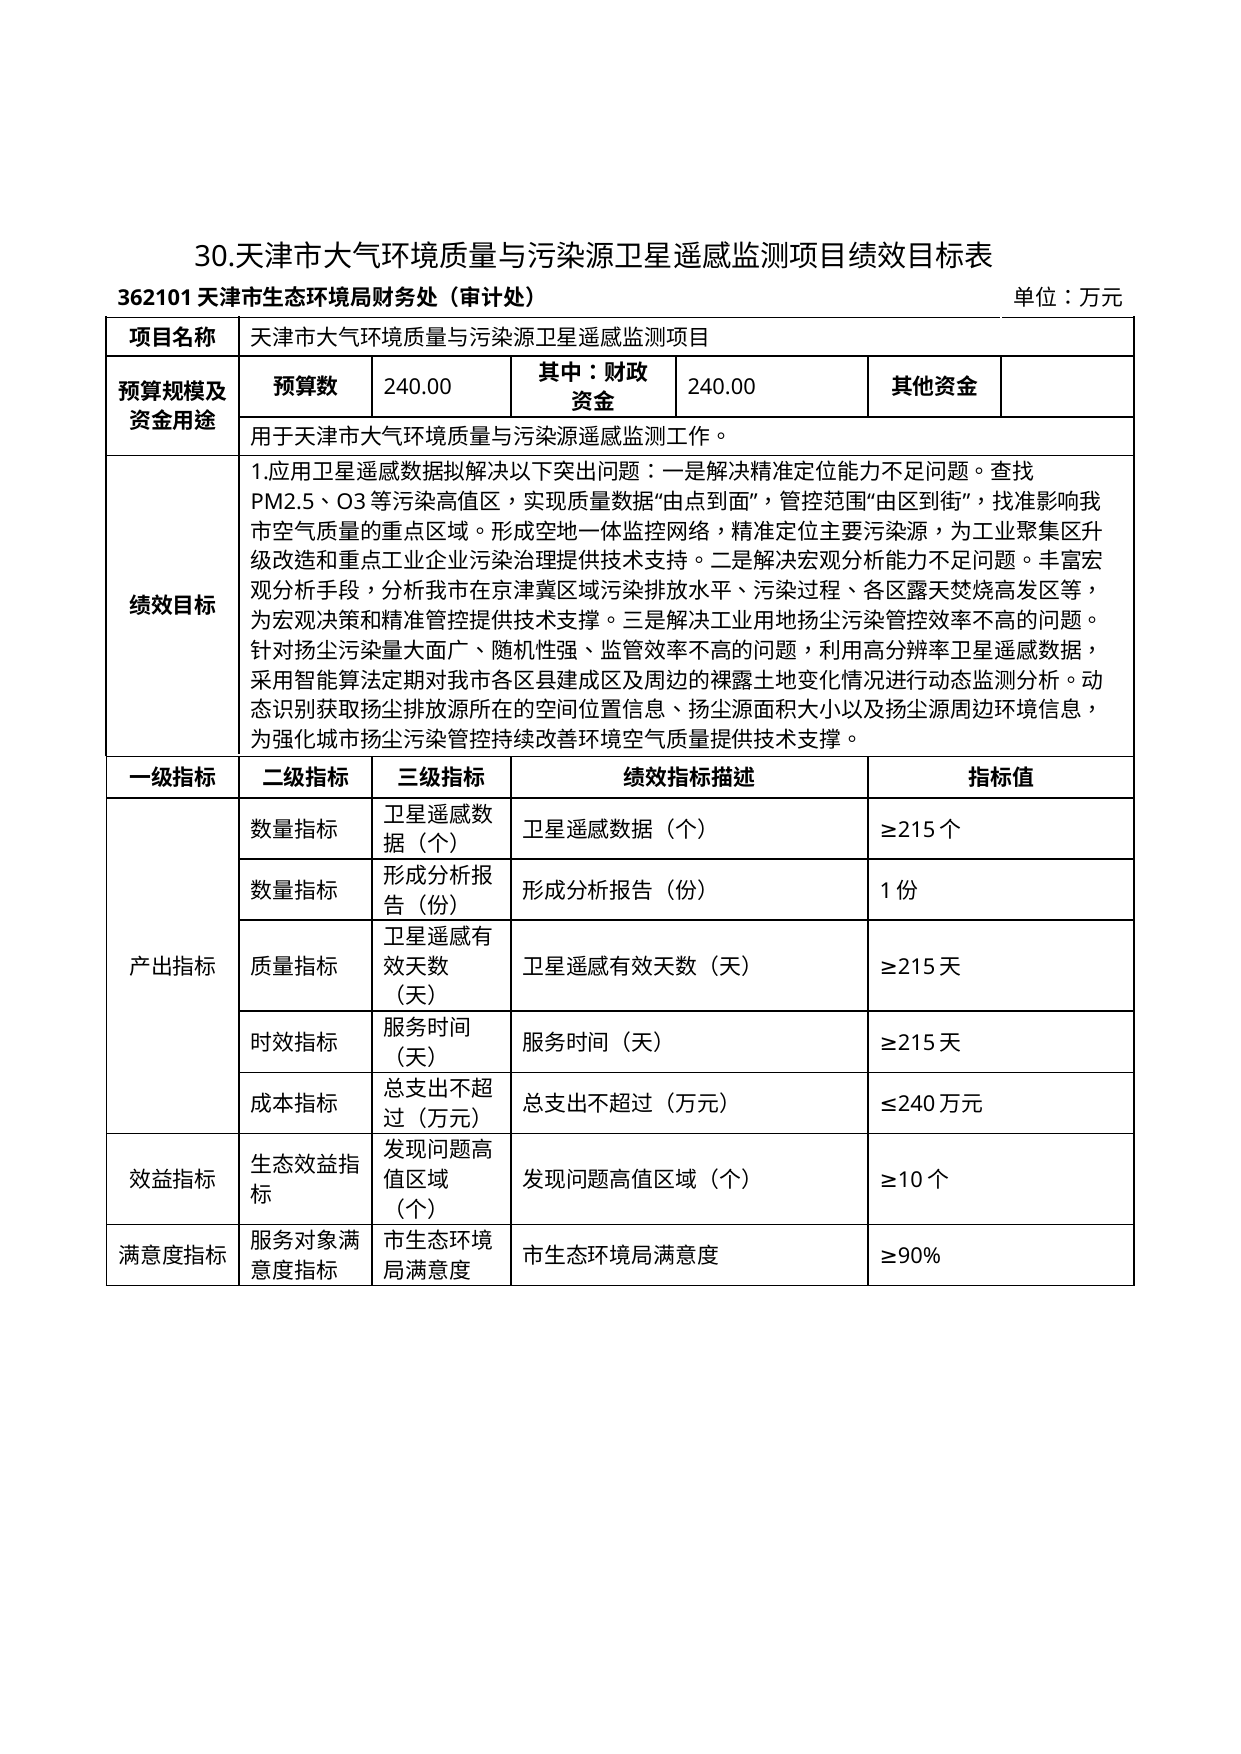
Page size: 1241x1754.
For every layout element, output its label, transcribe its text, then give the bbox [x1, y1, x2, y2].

table_cell 其他资金 [869, 357, 1000, 416]
table_cell ≥10个 [869, 1134, 1133, 1223]
table_header 三级指标 [373, 757, 510, 797]
table_cell 时效指标 [240, 1012, 371, 1071]
table_cell ≥215天 [869, 921, 1133, 1010]
table_cell 生态效益指标 [240, 1134, 371, 1223]
table_cell 市生态环境局满意度 [512, 1225, 867, 1285]
table_cell 卫星遥感有效天数（天） [373, 921, 510, 1010]
table_cell ≥215天 [869, 1012, 1133, 1071]
table_cell 形成分析报告（份） [373, 860, 510, 919]
table_header 二级指标 [240, 757, 371, 797]
table_cell 用于天津市大气环境质量与污染源遥感监测工作。 [240, 418, 1133, 454]
table_cell 绩效目标 [107, 456, 238, 754]
table_cell 成本指标 [240, 1073, 371, 1133]
table_cell 满意度指标 [107, 1225, 238, 1285]
table_cell 形成分析报告（份） [512, 860, 867, 919]
table_cell 1份 [869, 860, 1133, 919]
table_cell ≥215个 [869, 799, 1133, 858]
table_cell 卫星遥感有效天数（天） [512, 921, 867, 1010]
table_cell 其中：财政 资金 [512, 357, 675, 416]
table_cell 效益指标 [107, 1134, 238, 1223]
table_cell 天津市大气环境质量与污染源卫星遥感监测项目 [240, 318, 1133, 355]
table_header 单位：万元 [1002, 277, 1133, 316]
table_cell 1.应用卫星遥感数据拟解决以下突出问题：一是解决精准定位能力不足问题。查找PM2.5、O3等污染高值区，实现质量数据“由点到面”，管控范围“由区到街”，找准影响我市空气质量的重点区域。形成空地一体监控网络，精准定位主要污染源，为工业聚集区升级改造和重点工业企业污染治理提供技术支持。二是解决宏观分析能力不足问题。丰富宏观分析手段，分析我市在京津冀区域污染排放水平、污染过程、各区露天焚烧高发区等，为宏观决策和精准管控提供技术支撑。三是解决工业用地扬尘污染管控效率不高的问题。针对扬尘污染量大面广、随机性强、监管效率不高的问题，利用高分辨率卫星遥感数据，采用智能算法定期对我市各区县建成区及周边的裸露土地变化情况进行动态监测分析。动态识别获取扬尘排放源所在的空间位置信息、扬尘源面积大小以及扬尘源周边环境信息，为强化城市扬尘污染管控持续改善环境空气质量提供技术支撑。 [240, 456, 1133, 754]
table_cell 项目名称 [107, 318, 238, 355]
table_cell ≤240万元 [869, 1073, 1133, 1133]
text 30.天津市大气环境质量与污染源卫星遥感监测项目绩效目标表 [136, 235, 1104, 275]
table_header 绩效指标描述 [512, 757, 867, 797]
table_header 362101天津市生态环境局财务处（审计处） [107, 277, 1000, 316]
table_cell 总支出不超过（万元） [512, 1073, 867, 1133]
table_header 指标值 [869, 757, 1133, 797]
table_cell 质量指标 [240, 921, 371, 1010]
table_cell 预算规模及资金用途 [107, 357, 238, 454]
table_cell 总支出不超过（万元） [373, 1073, 510, 1133]
table_cell 预算数 [240, 357, 371, 416]
table_cell 240.00 [373, 357, 510, 416]
table_cell [1002, 357, 1133, 416]
table_cell 数量指标 [240, 860, 371, 919]
table_cell 卫星遥感数据（个） [373, 799, 510, 858]
table_cell 服务对象满意度指标 [240, 1225, 371, 1285]
table_cell 240.00 [677, 357, 867, 416]
table_cell ≥90% [869, 1225, 1133, 1285]
table_cell 服务时间（天） [512, 1012, 867, 1071]
table_cell 卫星遥感数据（个） [512, 799, 867, 858]
table_header 一级指标 [107, 757, 238, 797]
table_cell 服务时间（天） [373, 1012, 510, 1071]
table_cell 市生态环境局满意度 [373, 1225, 510, 1285]
table_cell 发现问题高值区域（个） [512, 1134, 867, 1223]
table_cell 发现问题高值区域（个） [373, 1134, 510, 1223]
table_cell 产出指标 [107, 799, 238, 1133]
table_cell 数量指标 [240, 799, 371, 858]
